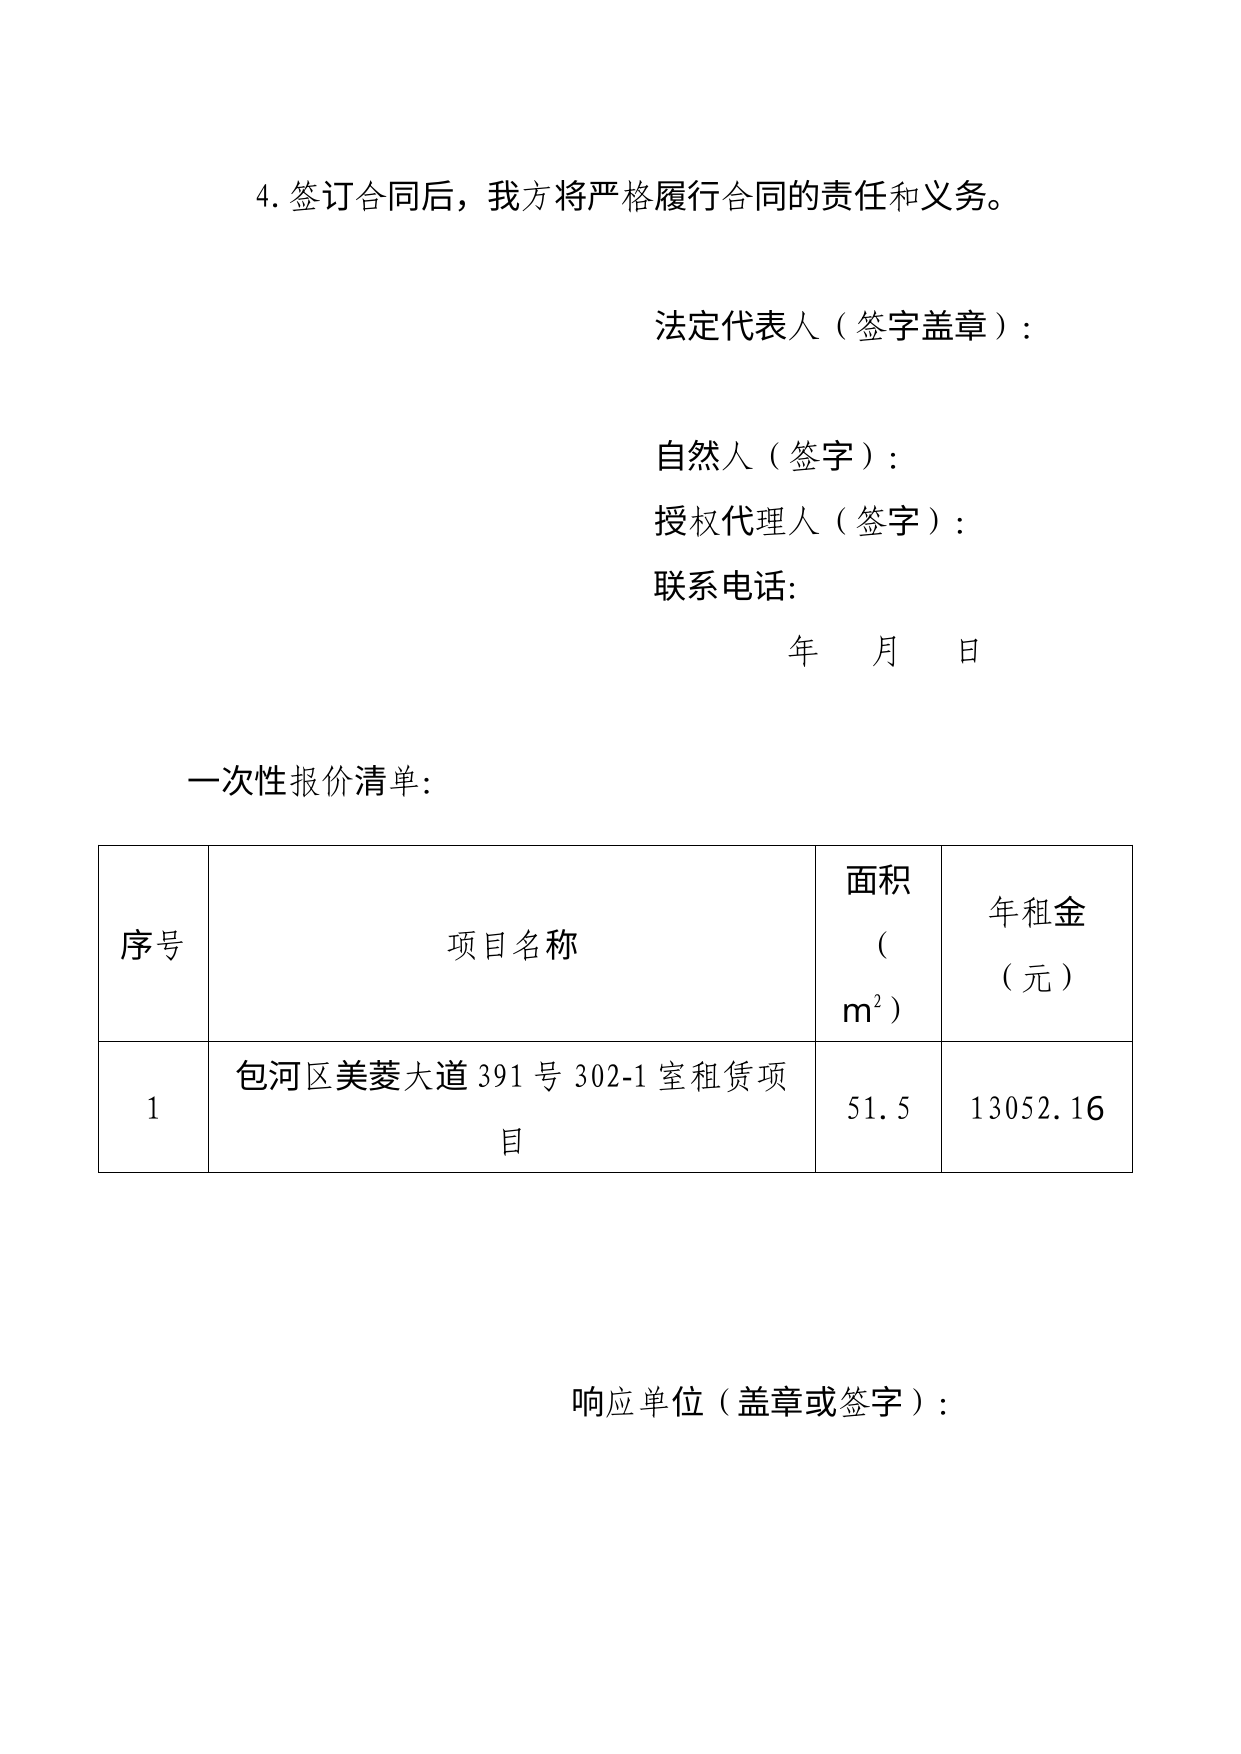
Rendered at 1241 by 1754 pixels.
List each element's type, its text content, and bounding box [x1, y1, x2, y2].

text 一次性报价清单： [187, 747, 1053, 812]
table_cell 包河区美菱大道391号302-1室租赁项目 [209, 1042, 815, 1172]
table_header 项目名称 [209, 846, 815, 1041]
table_cell 1 [99, 1042, 208, 1172]
text 响应单位（盖章或签字）： [187, 1368, 986, 1433]
text 联系电话： 年 月 日 [653, 552, 1053, 682]
text 法定代表人（签字盖章）： [187, 292, 1053, 422]
text 自然人（签字）： [187, 422, 1053, 487]
table_cell 51.5 [816, 1042, 941, 1172]
text 4.签订合同后，我方将严格履行合同的责任和义务。 [187, 162, 1053, 227]
table_header 序号 [99, 846, 208, 1041]
table_header 面积（m2） [816, 846, 941, 1041]
text 授权代理人（签字）： [187, 487, 1053, 552]
table_cell 13052.16 [942, 1042, 1132, 1172]
table_header 年租金 （元） [942, 846, 1132, 1041]
